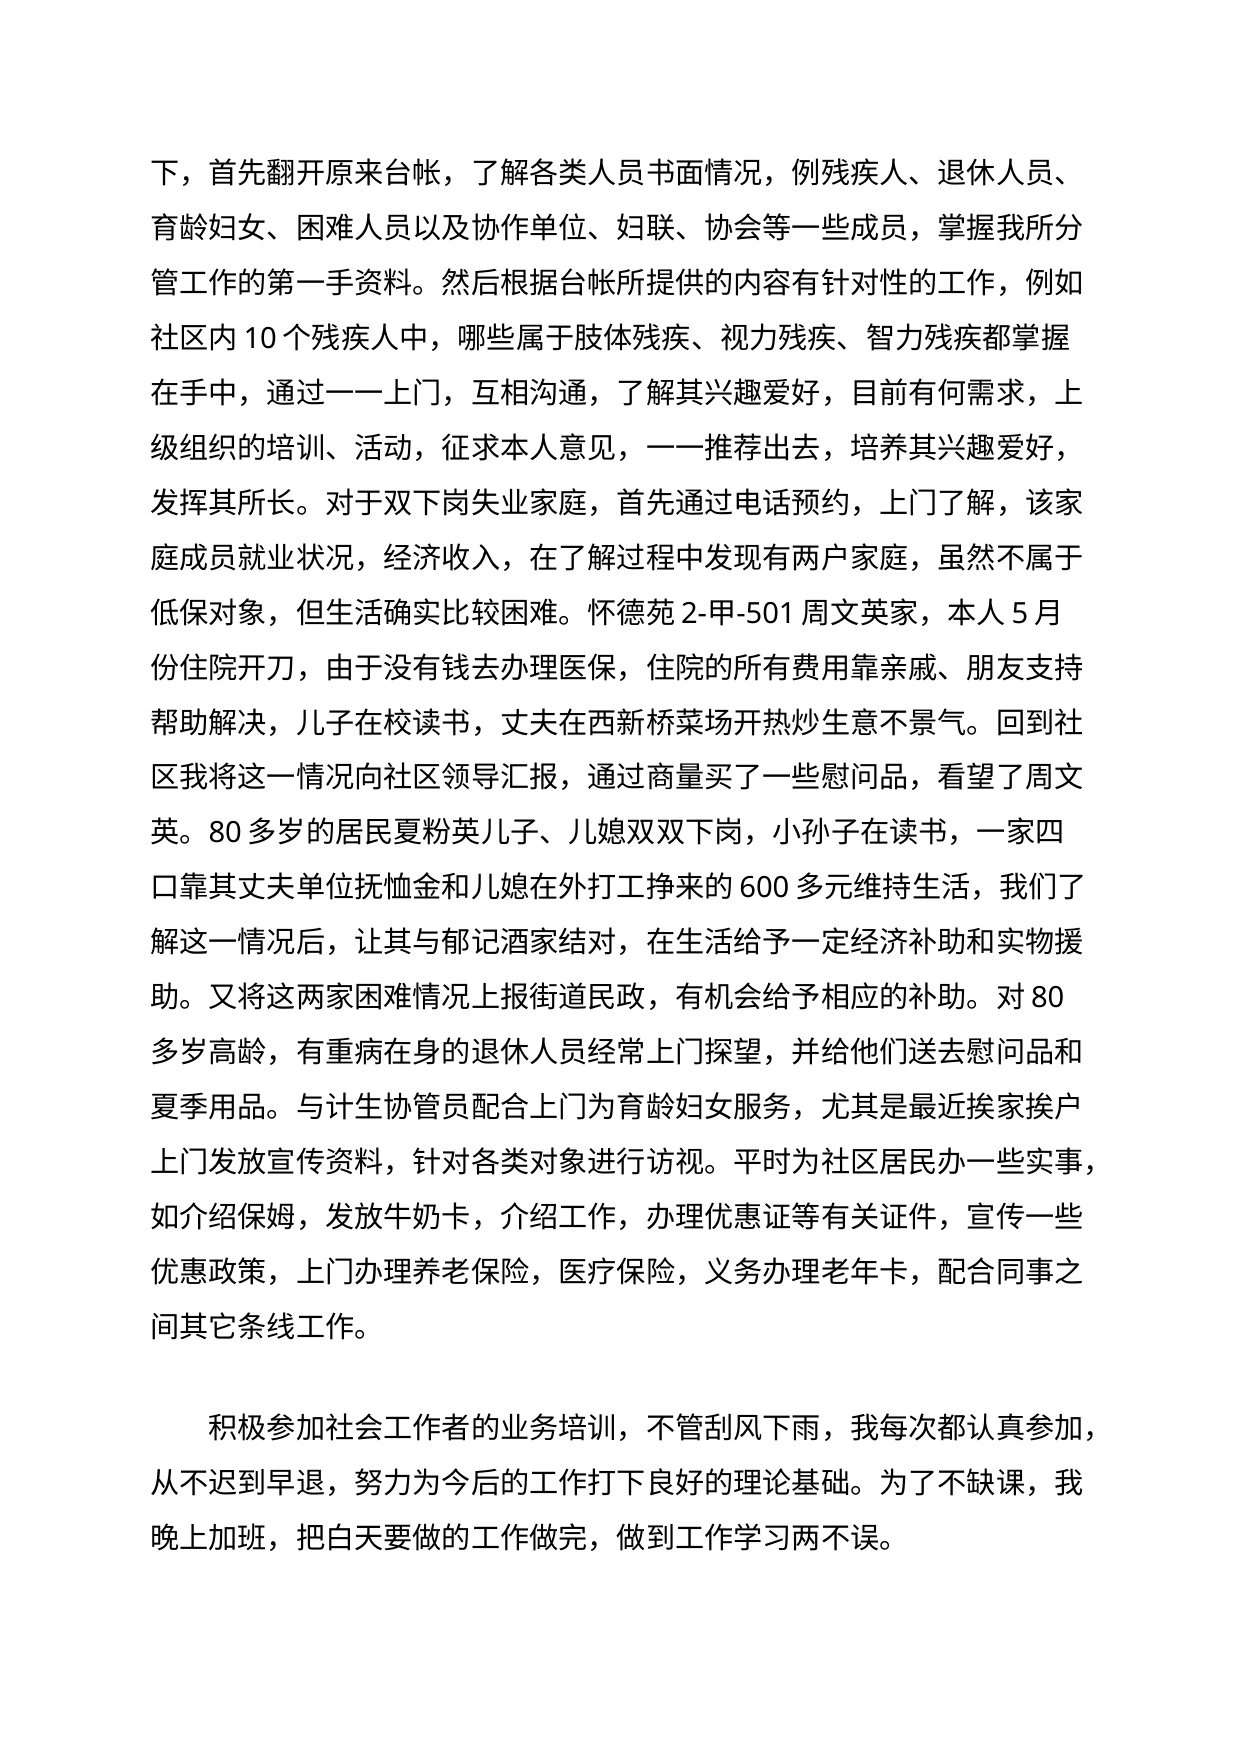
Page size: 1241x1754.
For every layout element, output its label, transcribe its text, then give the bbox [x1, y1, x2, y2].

text 积极参加社会工作者的业务培训，不管刮风下雨，我每次都认真参加，从不迟到早退，努力为今后的工作打下良好的理论基础。为了不缺课，我晚上加班，把白天要做的工作做完，做到工作学习两不误。 [150, 1405, 1090, 1557]
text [150, 150, 1090, 1346]
